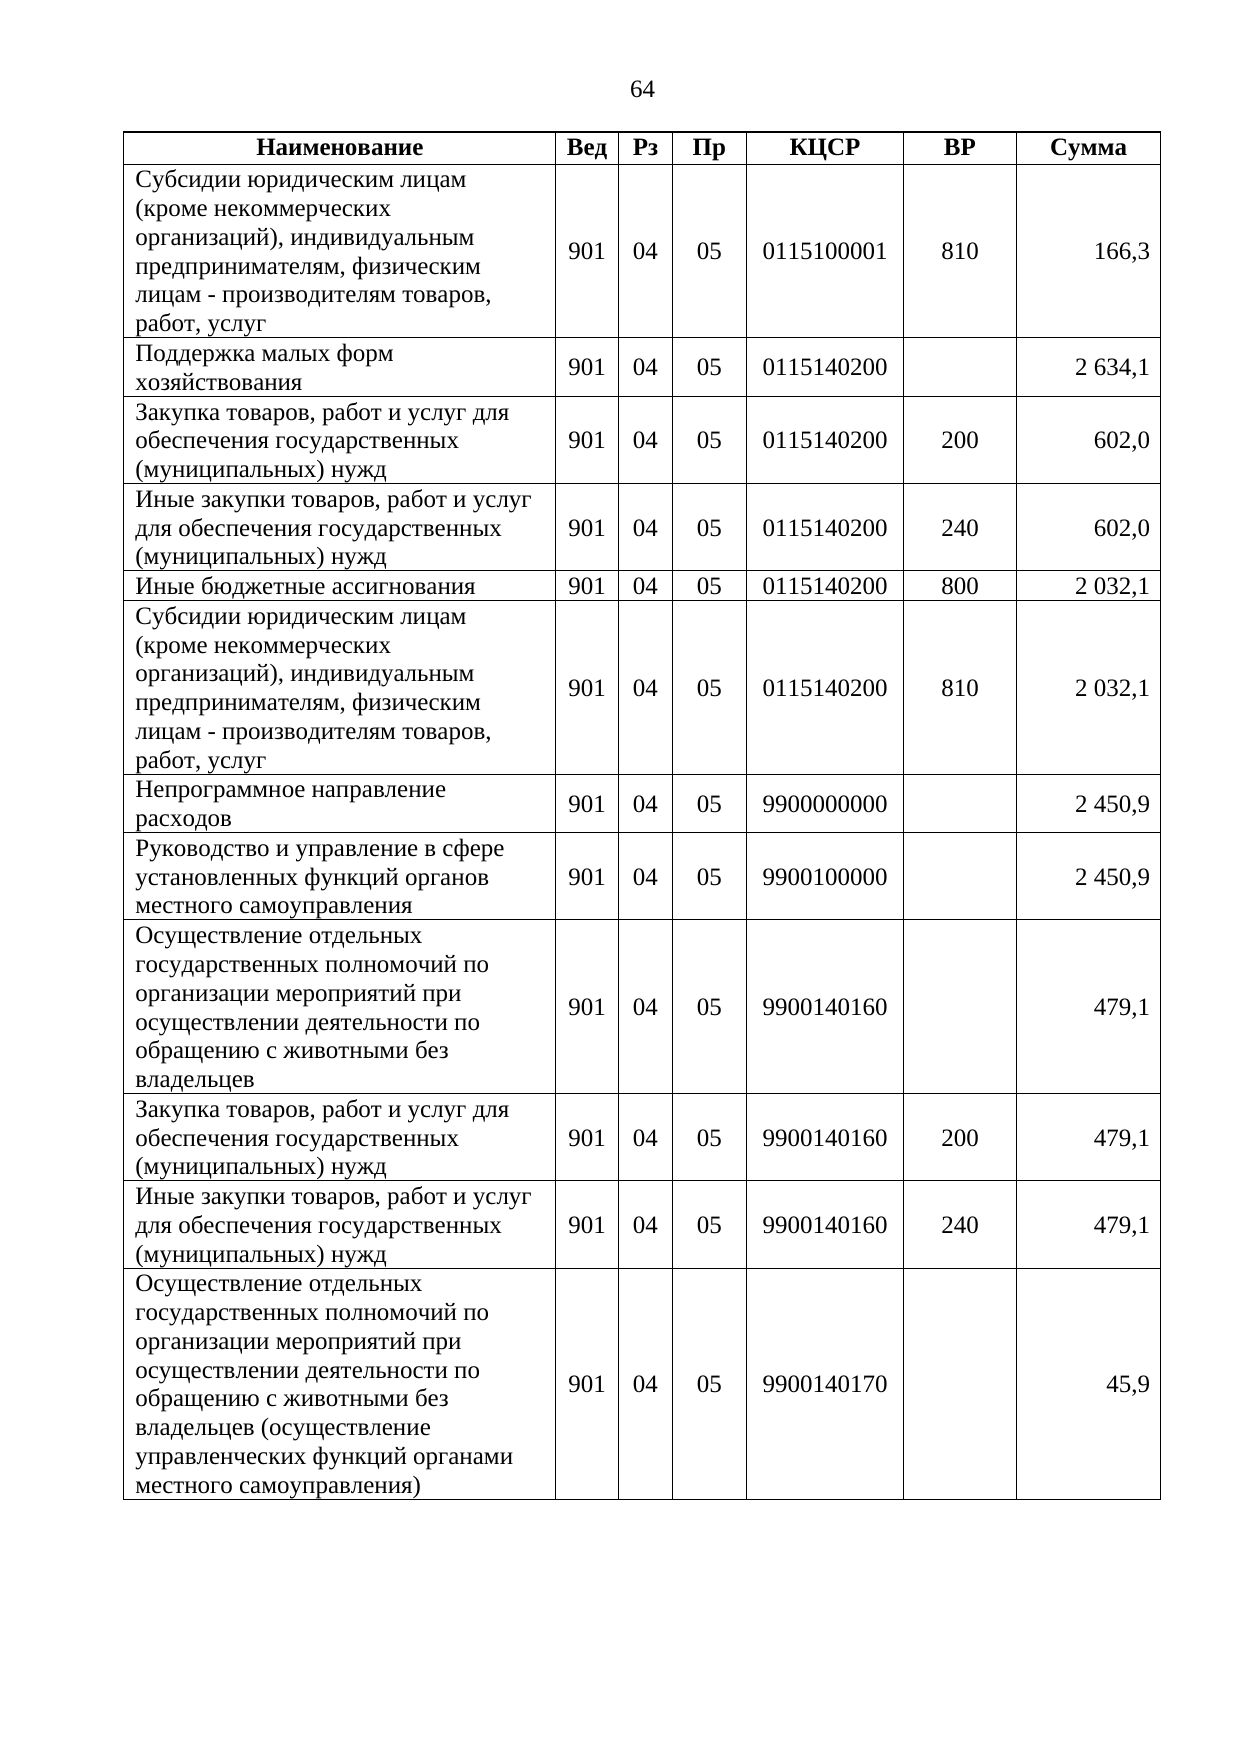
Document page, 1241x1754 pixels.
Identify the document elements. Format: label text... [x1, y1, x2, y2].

table_header КЦСР [747, 133, 903, 163]
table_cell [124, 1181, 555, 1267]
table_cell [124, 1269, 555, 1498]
table_header Сумма [1017, 133, 1160, 163]
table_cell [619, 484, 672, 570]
table_header Рз [619, 133, 672, 163]
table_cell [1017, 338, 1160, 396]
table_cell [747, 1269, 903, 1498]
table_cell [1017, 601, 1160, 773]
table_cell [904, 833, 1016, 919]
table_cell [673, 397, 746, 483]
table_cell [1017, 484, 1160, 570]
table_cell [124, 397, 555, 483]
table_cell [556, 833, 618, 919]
table_header ВР [904, 133, 1016, 163]
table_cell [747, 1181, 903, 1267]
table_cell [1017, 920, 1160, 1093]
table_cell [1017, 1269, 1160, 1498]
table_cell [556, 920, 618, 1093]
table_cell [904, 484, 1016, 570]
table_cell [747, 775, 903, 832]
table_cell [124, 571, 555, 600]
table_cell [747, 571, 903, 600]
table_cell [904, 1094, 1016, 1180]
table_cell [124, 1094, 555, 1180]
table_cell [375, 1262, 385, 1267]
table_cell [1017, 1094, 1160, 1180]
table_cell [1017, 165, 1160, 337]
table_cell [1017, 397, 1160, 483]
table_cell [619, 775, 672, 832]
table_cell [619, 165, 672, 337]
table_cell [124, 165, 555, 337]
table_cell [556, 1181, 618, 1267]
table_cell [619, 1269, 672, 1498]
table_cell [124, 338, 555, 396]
table_header Наименование [124, 133, 555, 163]
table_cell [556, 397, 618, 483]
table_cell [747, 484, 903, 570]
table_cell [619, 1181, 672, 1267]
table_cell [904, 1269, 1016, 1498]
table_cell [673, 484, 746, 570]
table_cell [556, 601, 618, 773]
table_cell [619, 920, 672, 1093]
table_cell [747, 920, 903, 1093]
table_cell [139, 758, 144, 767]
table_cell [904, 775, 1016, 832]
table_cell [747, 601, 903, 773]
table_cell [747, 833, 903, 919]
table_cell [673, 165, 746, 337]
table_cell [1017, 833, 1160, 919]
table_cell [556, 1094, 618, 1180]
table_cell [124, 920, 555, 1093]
table_header Вед [556, 133, 618, 163]
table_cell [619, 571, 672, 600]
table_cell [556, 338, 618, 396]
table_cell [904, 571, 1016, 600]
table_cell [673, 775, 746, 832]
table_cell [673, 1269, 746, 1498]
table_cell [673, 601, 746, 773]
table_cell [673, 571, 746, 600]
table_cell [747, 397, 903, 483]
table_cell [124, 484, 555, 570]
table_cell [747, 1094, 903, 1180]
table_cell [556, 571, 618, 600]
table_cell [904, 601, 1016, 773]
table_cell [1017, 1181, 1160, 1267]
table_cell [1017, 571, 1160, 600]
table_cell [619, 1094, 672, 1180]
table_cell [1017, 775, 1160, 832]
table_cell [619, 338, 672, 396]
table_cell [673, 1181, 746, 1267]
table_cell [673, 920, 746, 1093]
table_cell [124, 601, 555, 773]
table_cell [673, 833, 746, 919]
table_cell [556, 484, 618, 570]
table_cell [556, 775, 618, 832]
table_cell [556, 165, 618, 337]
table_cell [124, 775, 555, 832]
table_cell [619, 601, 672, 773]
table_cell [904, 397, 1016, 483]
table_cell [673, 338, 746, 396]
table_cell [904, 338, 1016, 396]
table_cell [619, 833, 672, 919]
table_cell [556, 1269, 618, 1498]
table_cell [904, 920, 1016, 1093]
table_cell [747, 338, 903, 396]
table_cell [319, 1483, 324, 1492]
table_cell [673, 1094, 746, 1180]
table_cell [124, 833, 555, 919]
table_header Пр [673, 133, 746, 163]
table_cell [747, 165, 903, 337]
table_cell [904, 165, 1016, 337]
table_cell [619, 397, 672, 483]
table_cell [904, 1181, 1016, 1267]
